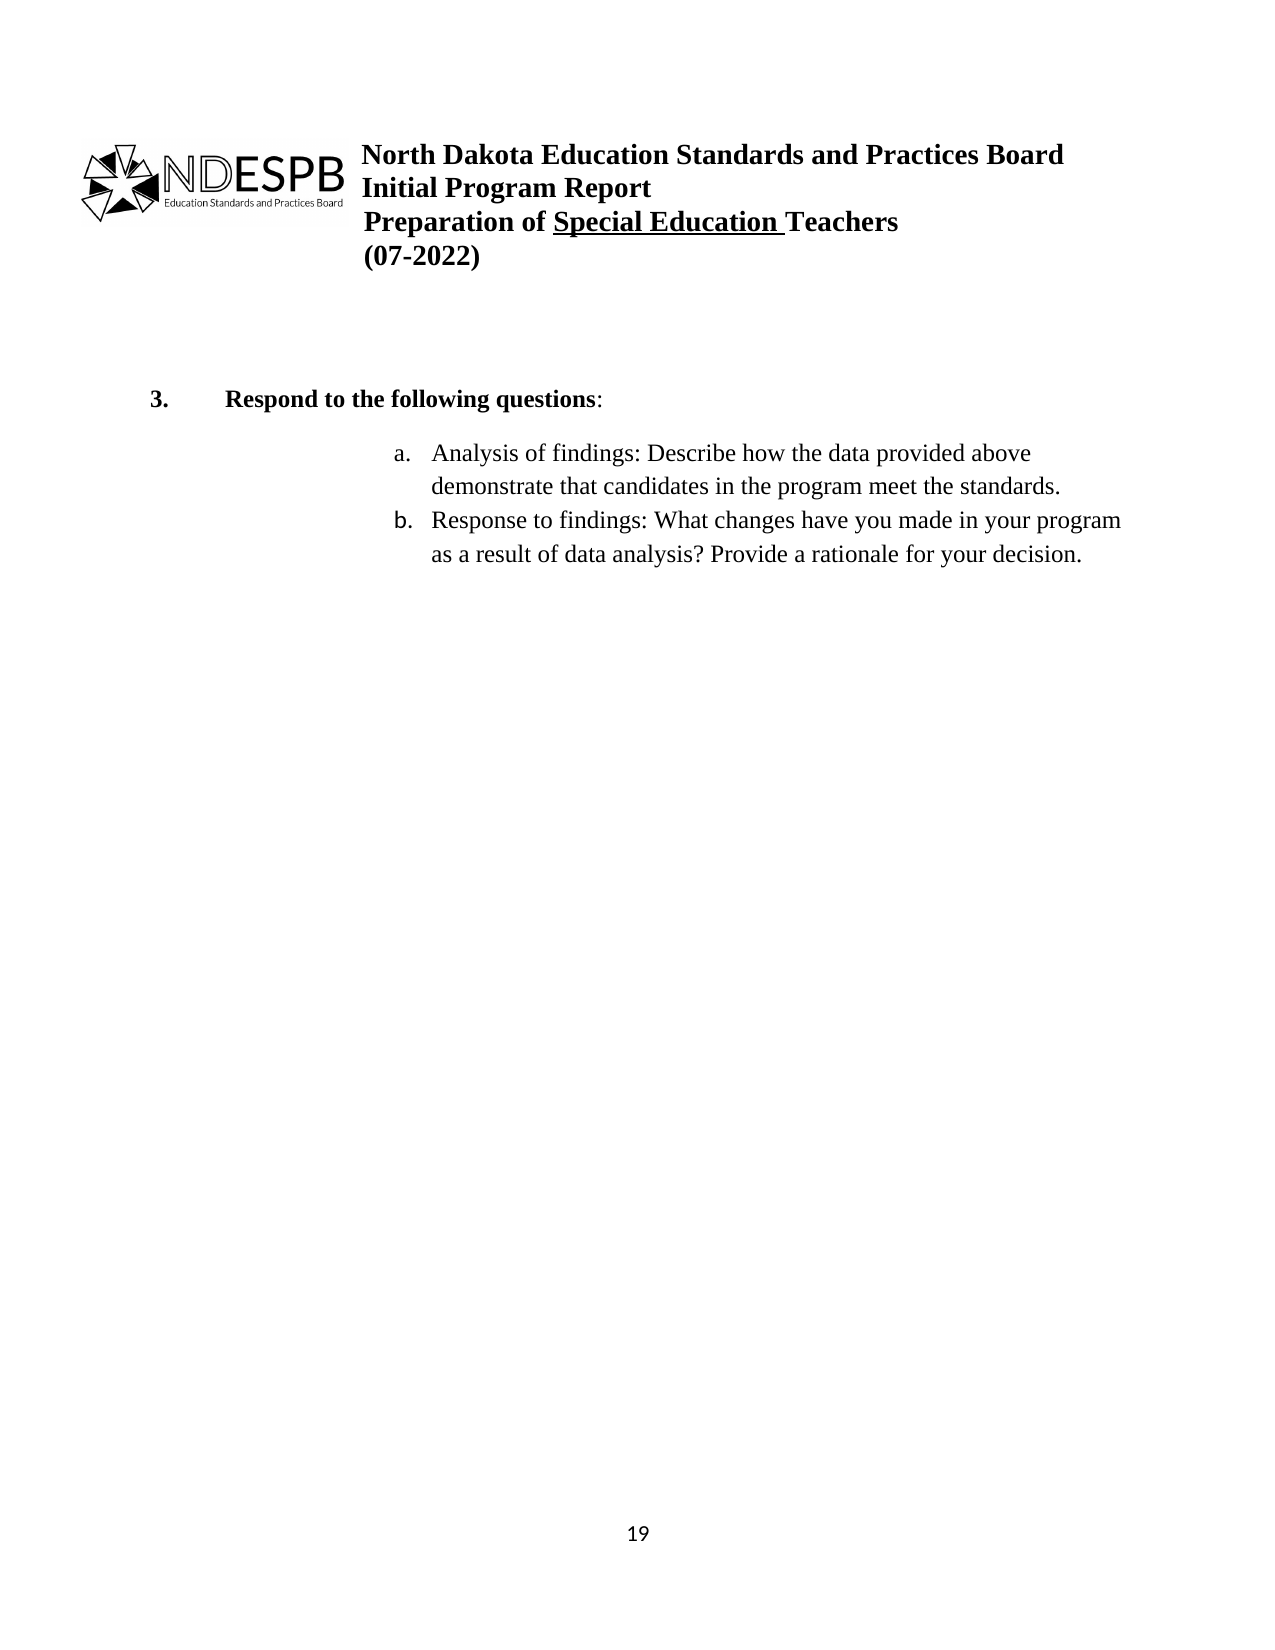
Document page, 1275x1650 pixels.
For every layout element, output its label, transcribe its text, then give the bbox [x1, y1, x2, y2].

text 3. Respond to the following questions: [150, 384, 1125, 413]
list Response to findings: What changes have you made in your program as a result of data analysis? Provide a rationale for your decision. [394, 504, 1125, 568]
list Analysis of findings: Describe how the data provided above demonstrate that candidates in the program meet the standards. [394, 438, 1125, 500]
picture [81, 138, 349, 227]
